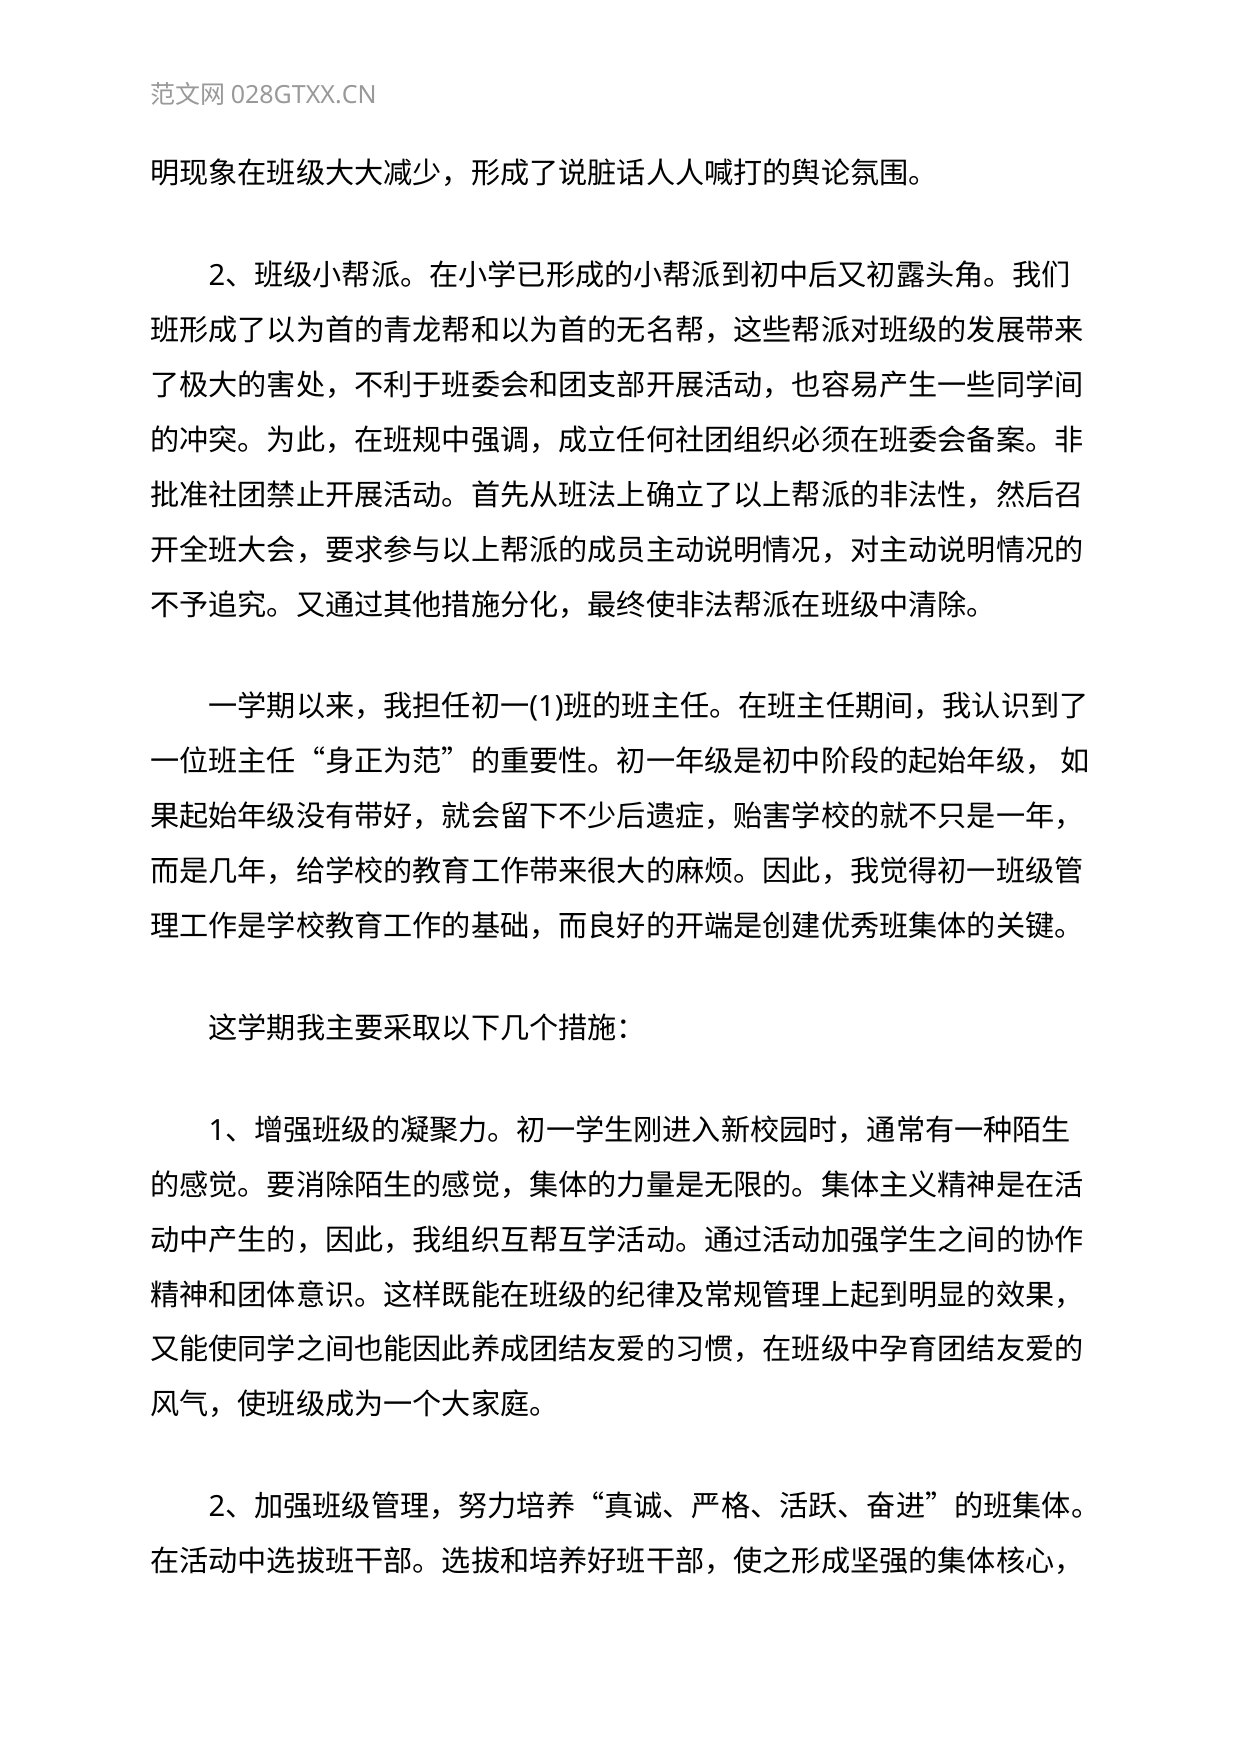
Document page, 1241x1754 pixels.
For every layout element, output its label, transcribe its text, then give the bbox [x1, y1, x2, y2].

text 这学期我主要采取以下几个措施： [150, 1004, 1090, 1047]
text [150, 150, 1090, 192]
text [150, 1483, 1090, 1580]
text 2、班级小帮派。在小学已形成的小帮派到初中后又初露头角。我们班形成了以为首的青龙帮和以为首的无名帮，这些帮派对班级的发展带来了极大的害处，不利于班委会和团支部开展活动，也容易产生一些同学间的冲突。为此，在班规中强调，成立任何社团组织必须在班委会备案。非批准社团禁止开展活动。首先从班法上确立了以上帮派的非法性，然后召开全班大会，要求参与以上帮派的成员主动说明情况，对主动说明情况的不予追究。又通过其他措施分化，最终使非法帮派在班级中清除。 [150, 252, 1090, 623]
text 一学期以来，我担任初一(1)班的班主任。在班主任期间，我认识到了一位班主任“身正为范”的重要性。初一年级是初中阶段的起始年级， 如果起始年级没有带好，就会留下不少后遗症，贻害学校的就不只是一年，而是几年，给学校的教育工作带来很大的麻烦。因此，我觉得初一班级管理工作是学校教育工作的基础，而良好的开端是创建优秀班集体的关键。 [150, 683, 1090, 945]
text 1、增强班级的凝聚力。初一学生刚进入新校园时，通常有一种陌生的感觉。要消除陌生的感觉，集体的力量是无限的。集体主义精神是在活动中产生的，因此，我组织互帮互学活动。通过活动加强学生之间的协作精神和团体意识。这样既能在班级的纪律及常规管理上起到明显的效果，又能使同学之间也能因此养成团结友爱的习惯，在班级中孕育团结友爱的风气，使班级成为一个大家庭。 [150, 1106, 1090, 1423]
